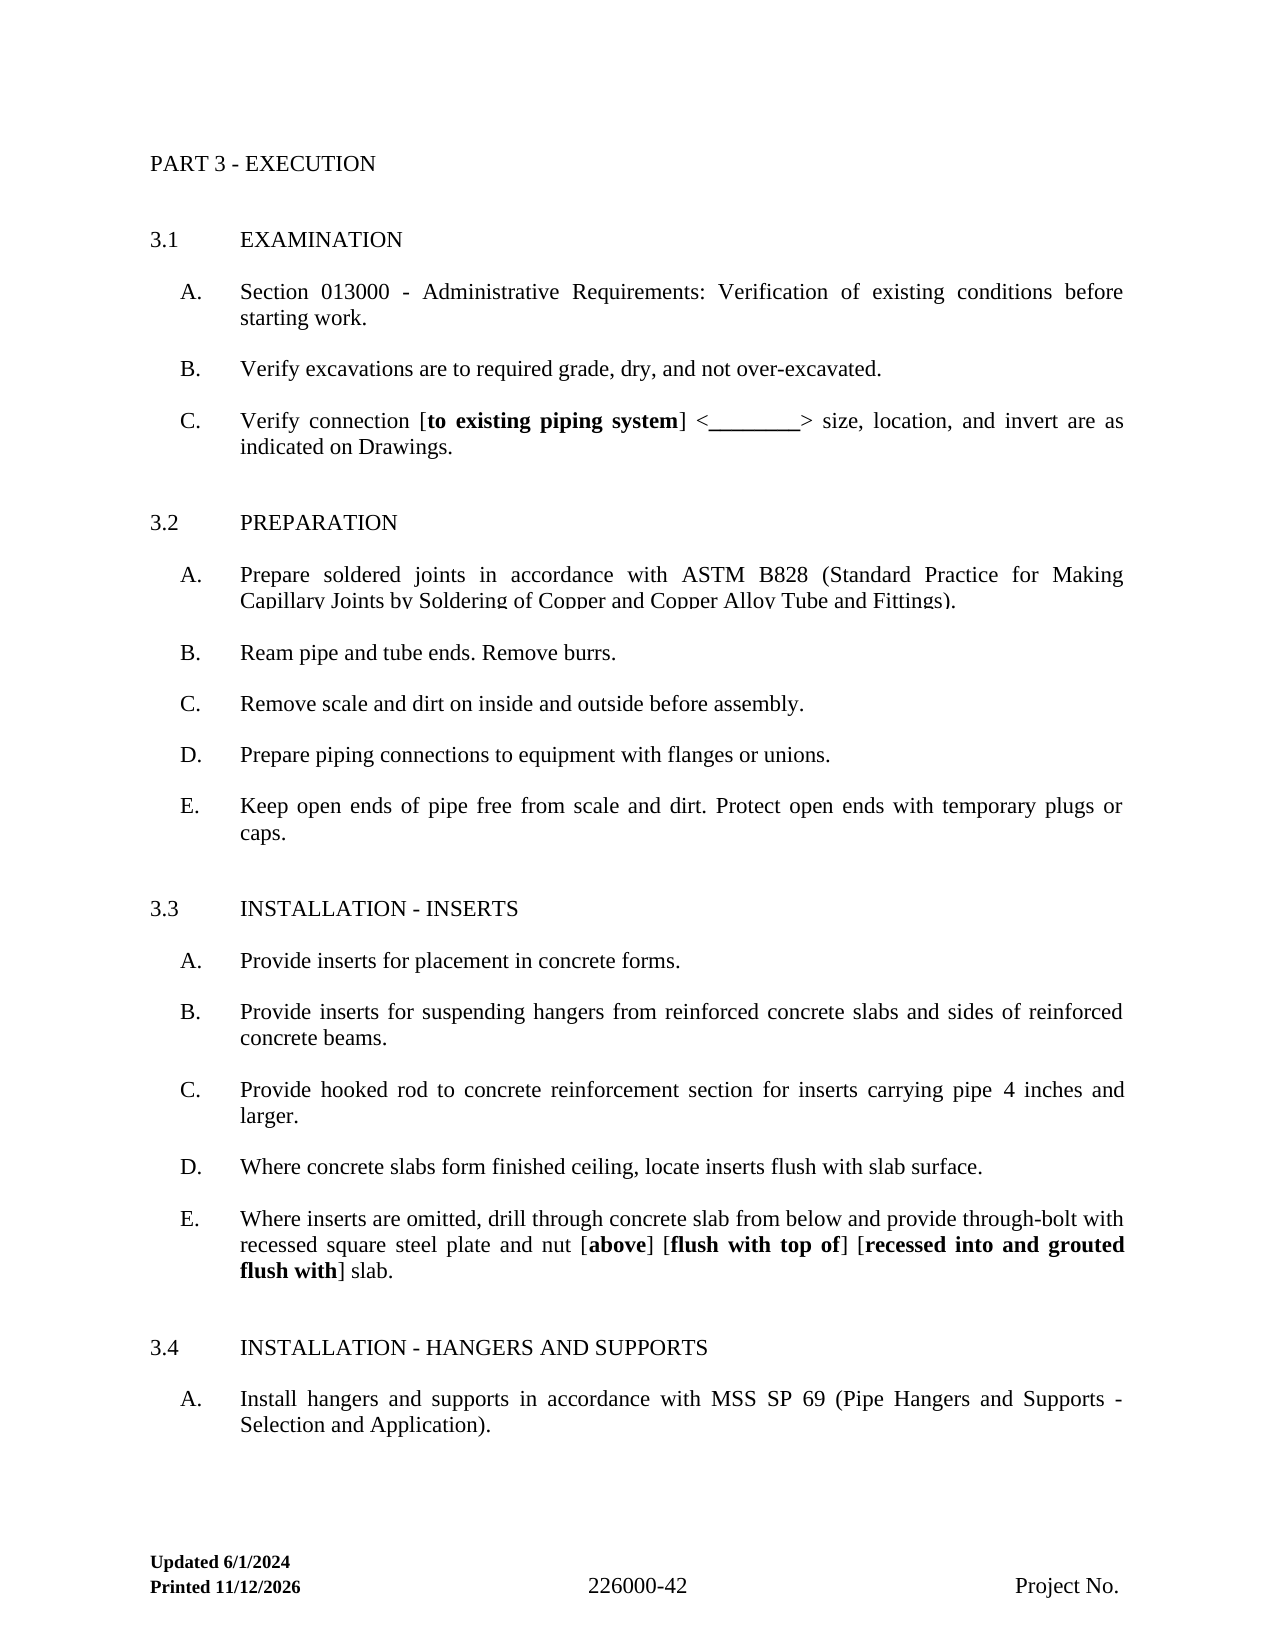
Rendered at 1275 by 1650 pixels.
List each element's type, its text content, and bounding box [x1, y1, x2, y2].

text EXAMINATION [150, 226, 1125, 253]
text Ream pipe and tube ends. Remove burrs. [180, 638, 1125, 665]
text Provide inserts for suspending hangers from reinforced concrete slabs and sides of reinforced concrete beams. [180, 998, 1125, 1051]
text Where inserts are omitted, drill through concrete slab from below and provide through-bolt with recessed square steel plate and nut [above] [flush with top of] [recessed into and grouted flush with] slab. [180, 1205, 1125, 1284]
text EXECUTION [150, 150, 1125, 176]
text Verify connection [to existing piping system] <________> size, location, and invert are as indicated on Drawings. [180, 407, 1125, 459]
text INSTALLATION - INSERTS [150, 895, 1125, 922]
text Keep open ends of pipe free from scale and dirt. Protect open ends with temporary plugs or caps. [180, 793, 1125, 845]
text Prepare piping connections to equipment with flanges or unions. [180, 741, 1125, 768]
text Provide inserts for placement in concrete forms. [180, 947, 1125, 973]
text Verify excavations are to required grade, dry, and not over-excavated. [180, 355, 1125, 382]
text INSTALLATION - HANGERS AND SUPPORTS [150, 1334, 1125, 1356]
text Section 013000 - Administrative Requirements: Verification of existing conditions before starting work. [180, 278, 1125, 330]
text Install hangers and supports in accordance with MSS SP 69 (Pipe Hangers and Supports - Selection and Application). [180, 1385, 1125, 1438]
text Remove scale and dirt on inside and outside before assembly. [180, 690, 1125, 716]
text Where concrete slabs form finished ceiling, locate inserts flush with slab surface. [180, 1153, 1125, 1180]
text Prepare soldered joints in accordance with ASTM B828 (Standard Practice for Making Capillary Joints by Soldering of Copper and Copper Alloy Tube and Fittings). [180, 561, 1125, 609]
text Provide hooked rod to concrete reinforcement section for inserts carrying pipe 4 inches and larger. [180, 1076, 1125, 1128]
text PREPARATION [150, 509, 1125, 536]
